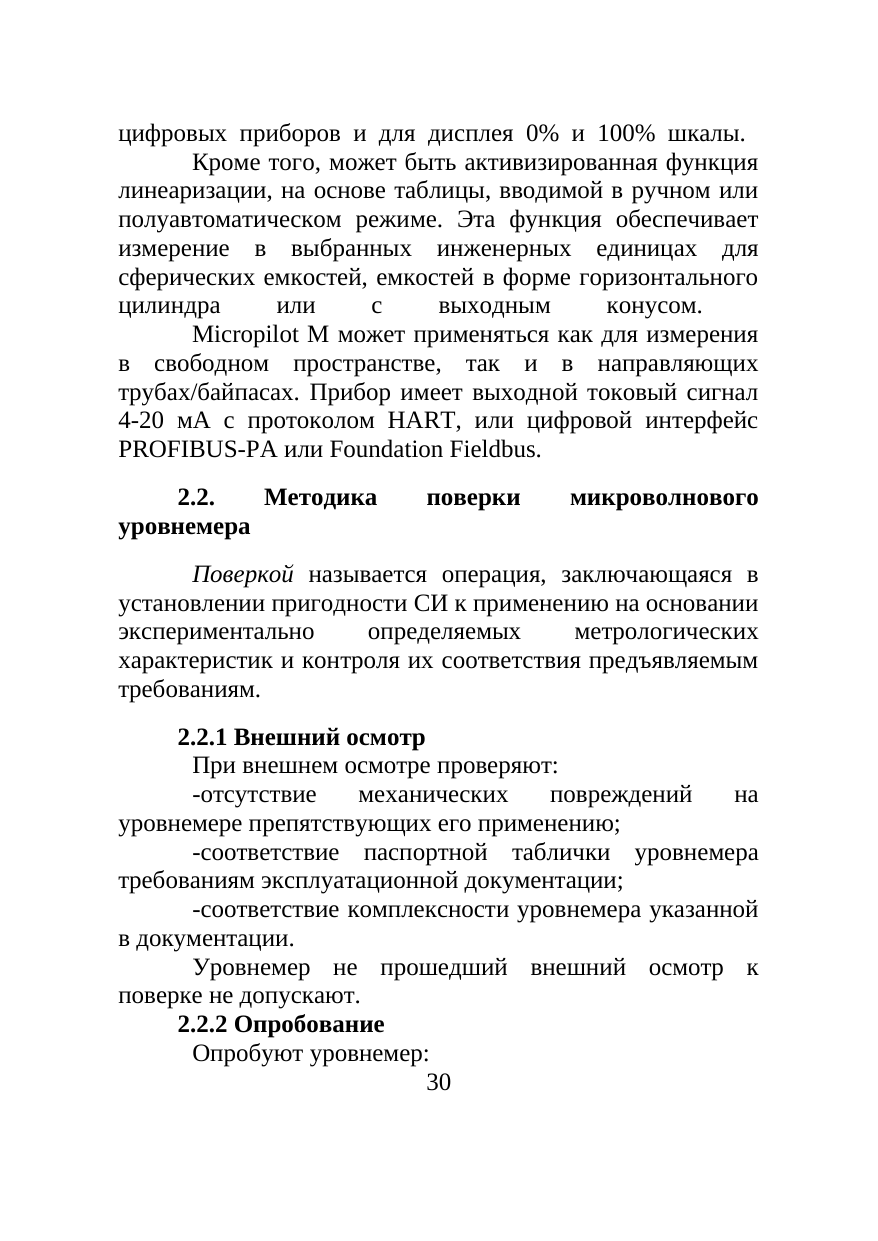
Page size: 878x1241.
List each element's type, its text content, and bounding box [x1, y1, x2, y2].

text Опробуют уровнемер: [118, 1038, 759, 1067]
text При внешнем осмотре проверяют: [118, 751, 759, 779]
text Поверкой называется операция, заключающаяся в установлении пригодности СИ к применению на основании экспериментально определяемых метрологических характеристик и контроля их соответствия предъявляемым требованиям. [118, 559, 759, 703]
text 2.2. Методика поверки микроволнового уровнемера [118, 482, 759, 540]
text 2.2.1 Внешний осмотр [118, 722, 759, 751]
text -соответствие паспортной таблички уровнемера требованиям эксплуатационной документации; [118, 837, 759, 894]
text Уровнемер не прошедший внешний осмотр к поверке не допускают. [118, 952, 759, 1009]
text 2.2.2 Опробование [118, 1009, 759, 1038]
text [118, 118, 759, 463]
text -соответствие комплексности уровнемера указанной в документации. [118, 894, 759, 952]
text -отсутствие механических повреждений на уровнемере препятствующих его применению; [118, 779, 759, 837]
